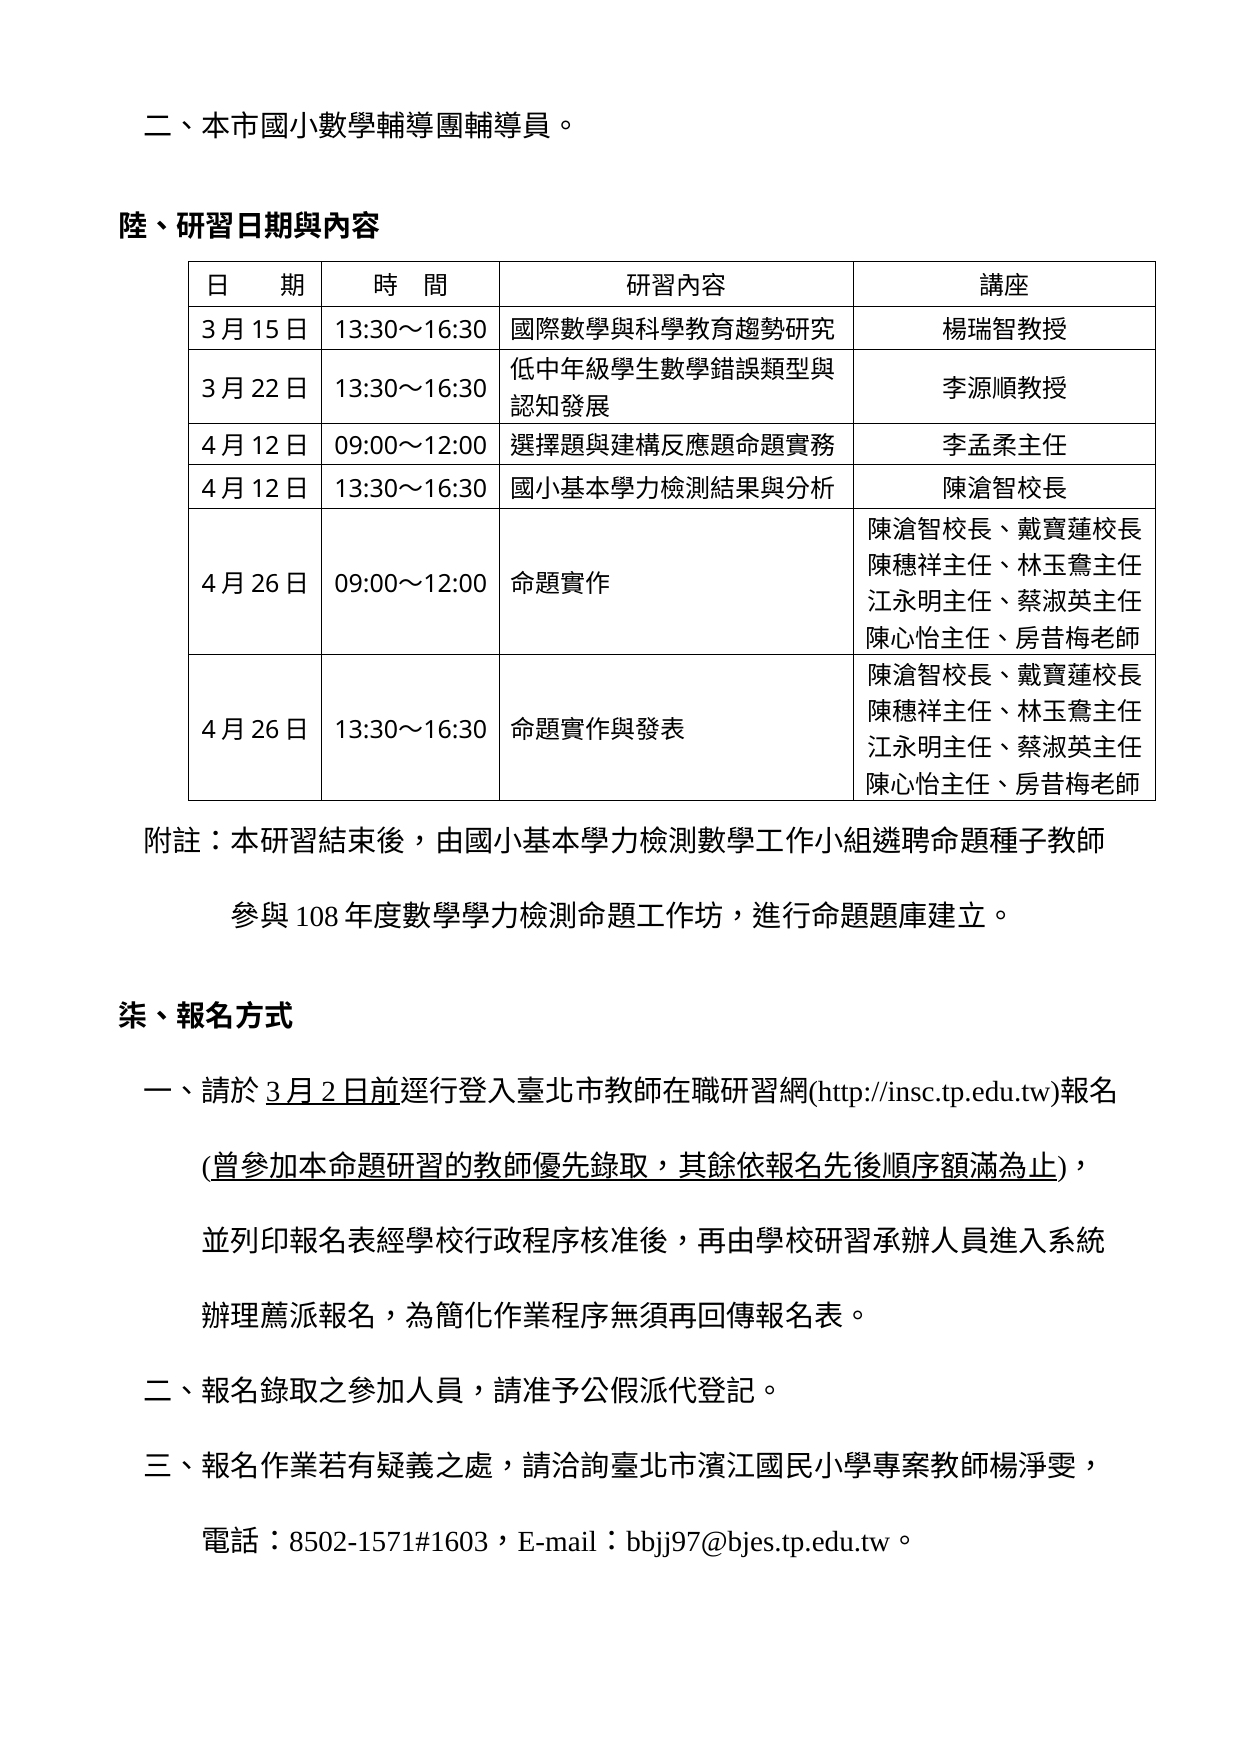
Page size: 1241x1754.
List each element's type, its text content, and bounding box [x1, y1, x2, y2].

table_header 講座 [854, 262, 1155, 306]
text 附註：本研習結束後，由國小基本學力檢測數學工作小組遴聘命題種子教師參與108年度數學學力檢測命題工作坊，進行命題題庫建立。 [143, 801, 1122, 951]
table_cell 選擇題與建構反應題命題實務 [500, 424, 853, 464]
table_cell 李源順教授 [854, 350, 1155, 422]
text 陸、研習日期與內容 [118, 186, 1122, 261]
table_cell 陳滄智校長、戴寶蓮校長 陳穗祥主任、林玉鴦主任 江永明主任、蔡淑英主任 陳心怡主任、房昔梅老師 [854, 655, 1155, 800]
table_cell 13:30～16:30 [322, 307, 499, 349]
text 二、本市國小數學輔導團輔導員。 [143, 86, 1122, 161]
table_cell 09:00～12:00 [322, 424, 499, 464]
table_header 日 期 [189, 262, 321, 306]
text 三、報名作業若有疑義之處，請洽詢臺北市濱江國民小學專案教師楊淨雯，電話：8502-1571#1603，E-mail：bbjj97@bjes.tp.edu.tw。 [143, 1426, 1122, 1576]
table_cell 國小基本學力檢測結果與分析 [500, 465, 853, 508]
table_cell 13:30～16:30 [322, 655, 499, 800]
table_cell 楊瑞智教授 [854, 307, 1155, 349]
table_cell 13:30～16:30 [322, 465, 499, 508]
table_cell 陳滄智校長 [854, 465, 1155, 508]
table_cell 低中年級學生數學錯誤類型與認知發展 [500, 350, 853, 422]
table_cell 3月15日 [189, 307, 321, 349]
table_cell 4月12日 [189, 465, 321, 508]
table_cell 4月12日 [189, 424, 321, 464]
table_cell 4月26日 [189, 509, 321, 654]
text 柒、報名方式 [118, 976, 1122, 1051]
table_cell 李孟柔主任 [854, 424, 1155, 464]
text 一、請於3月2日前逕行登入臺北市教師在職研習網(http://insc.tp.edu.tw)報名(曾參加本命題研習的教師優先錄取，其餘依報名先後順序額滿為止)，並列印報名表經學校行政程序核准後，再由學校研習承辦人員進入系統辦理薦派報名，為簡化作業程序無須再回傳報名表。 [143, 1051, 1122, 1351]
table_cell 09:00～12:00 [322, 509, 499, 654]
table_cell 國際數學與科學教育趨勢研究 [500, 307, 853, 349]
text 二、報名錄取之參加人員，請准予公假派代登記。 [143, 1351, 1122, 1426]
table_header 時 間 [322, 262, 499, 306]
table_cell 4月26日 [189, 655, 321, 800]
table_cell 陳滄智校長、戴寶蓮校長 陳穗祥主任、林玉鴦主任 江永明主任、蔡淑英主任 陳心怡主任、房昔梅老師 [854, 509, 1155, 654]
table_cell 3月22日 [189, 350, 321, 422]
table_cell 命題實作與發表 [500, 655, 853, 800]
table_cell 13:30～16:30 [322, 350, 499, 422]
table_cell 命題實作 [500, 509, 853, 654]
table_header 研習內容 [500, 262, 853, 306]
